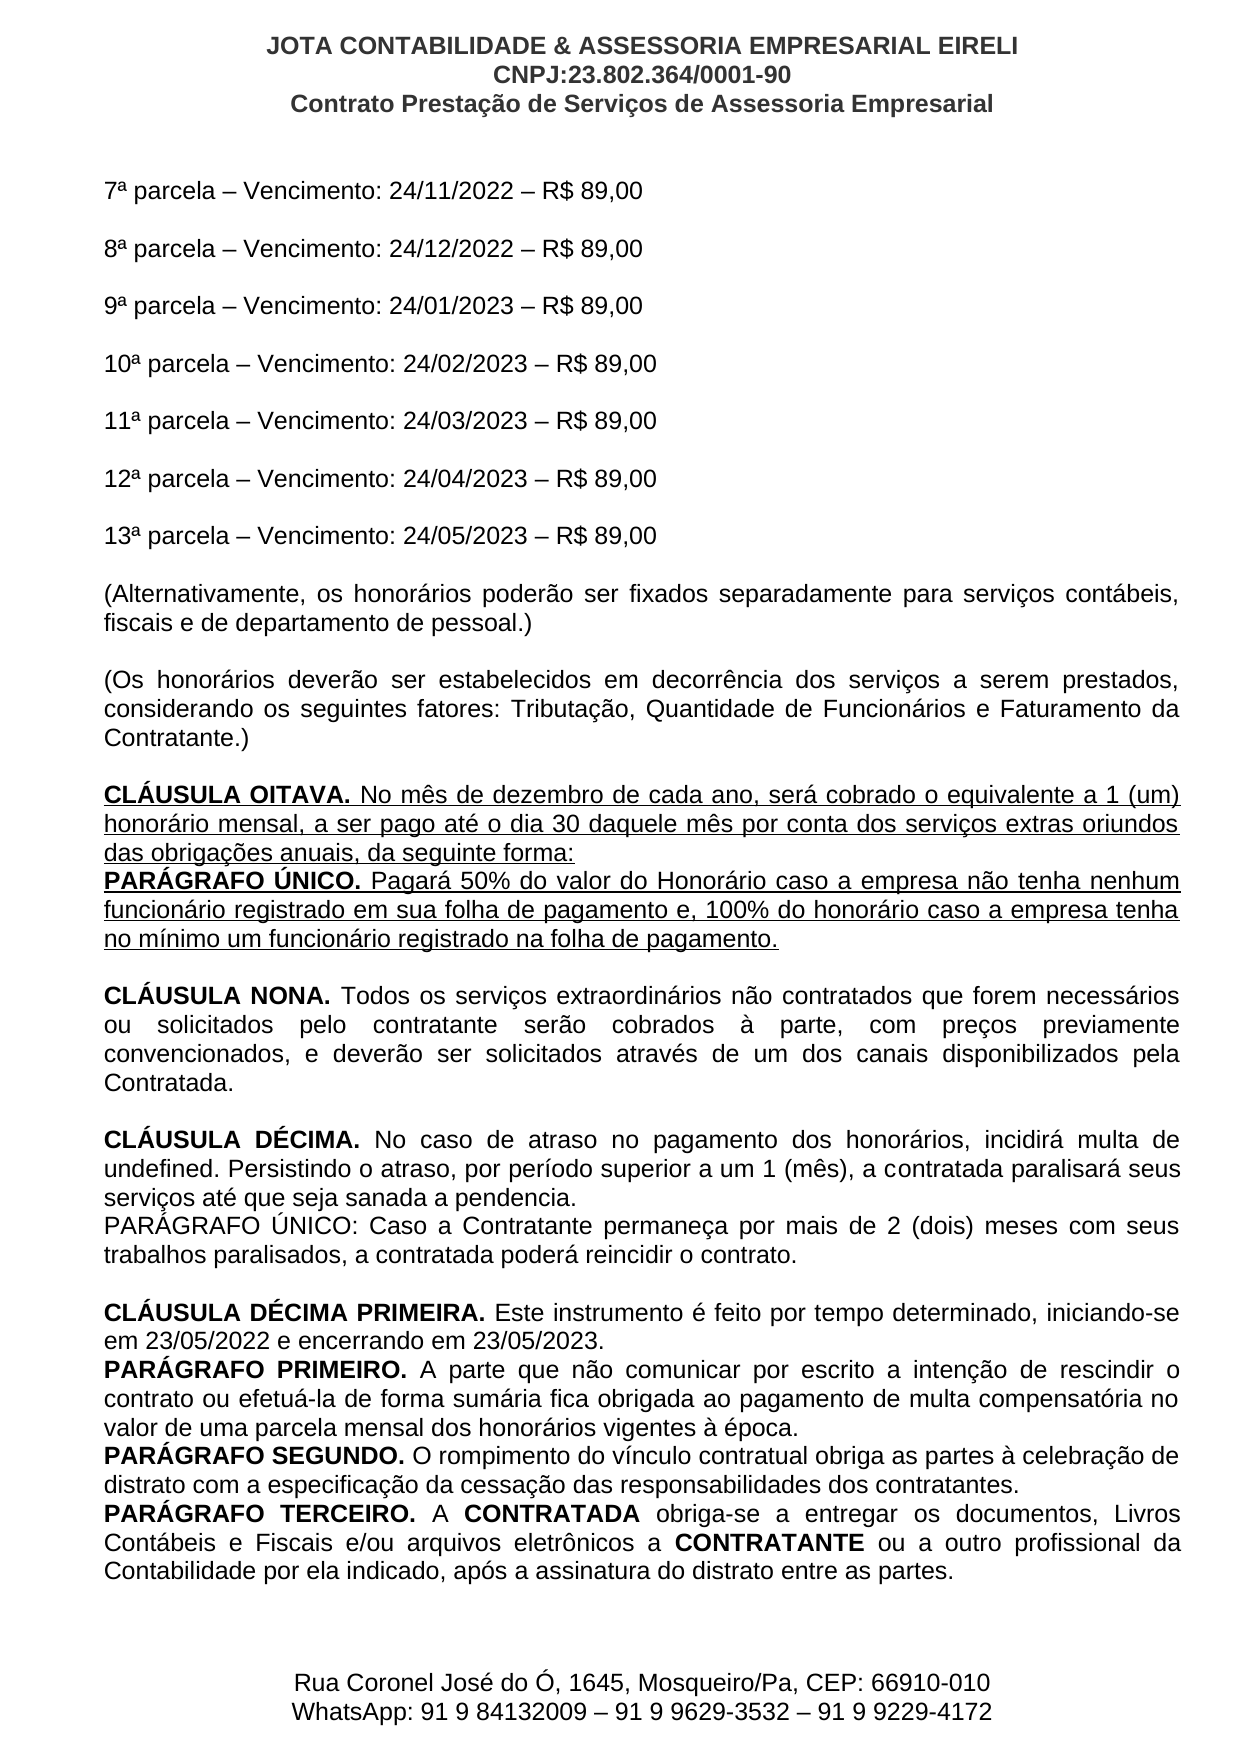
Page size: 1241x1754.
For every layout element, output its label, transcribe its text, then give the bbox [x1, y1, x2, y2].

text PARÁGRAFO ÚNICO: Caso a Contratante permaneça por mais de 2 (dois) meses com seus trabalhos paralisados, a contratada poderá reincidir o contrato. [103, 1211, 1181, 1269]
text 9ª parcela – Vencimento: 24/01/2023 – R$ 89,00 [103, 291, 1181, 320]
text PARÁGRAFO ÚNICO. Pagará 50% do valor do Honorário caso a empresa não tenha nenhum funcionário registrado em sua folha de pagamento e, 100% do honorário caso a empresa tenha no mínimo um funcionário registrado na folha de pagamento. [103, 866, 1181, 891]
text CLÁUSULA OITAVA. No mês de dezembro de cada ano, será cobrado o equivalente a 1 (um) honorário mensal, a ser pago até o dia 30 daquele mês por conta dos serviços extras oriundos das obrigações anuais, da seguinte forma: [103, 806, 1181, 866]
text PARÁGRAFO PRIMEIRO. A parte que não comunicar por escrito a intenção de rescindir o contrato ou efetuá-la de forma sumária fica obrigada ao pagamento de multa compensatória no valor de uma parcela mensal dos honorários vigentes à época. [103, 1355, 1181, 1441]
text (Alternativamente, os honorários poderão ser fixados separadamente para serviços contábeis, fiscais e de departamento de pessoal.) [103, 579, 1181, 636]
text 11ª parcela – Vencimento: 24/03/2023 – R$ 89,00 [103, 406, 1181, 435]
text 13ª parcela – Vencimento: 24/05/2023 – R$ 89,00 [103, 521, 1181, 550]
text CLÁUSULA DÉCIMA PRIMEIRA. Este instrumento é feito por tempo determinado, iniciando-se em 23/05/2022 e encerrando em 23/05/2023. [103, 1298, 1181, 1355]
text 7ª parcela – Vencimento: 24/11/2022 – R$ 89,00 [103, 176, 1181, 205]
text 12ª parcela – Vencimento: 24/04/2023 – R$ 89,00 [103, 464, 1181, 493]
text PARÁGRAFO SEGUNDO. O rompimento do vínculo contratual obriga as partes à celebração de distrato com a especificação da cessação das responsabilidades dos contratantes. [103, 1441, 1181, 1499]
text 8ª parcela – Vencimento: 24/12/2022 – R$ 89,00 [103, 234, 1181, 263]
text 10ª parcela – Vencimento: 24/02/2023 – R$ 89,00 [103, 349, 1181, 378]
text PARÁGRAFO ÚNICO. Pagará 50% do valor do Honorário caso a empresa não tenha nenhum funcionário registrado em sua folha de pagamento e, 100% do honorário caso a empresa tenha no mínimo um funcionário registrado na folha de pagamento. [103, 892, 1181, 953]
text (Os honorários deverão ser estabelecidos em decorrência dos serviços a serem prestados, considerando os seguintes fatores: Tributação, Quantidade de Funcionários e Faturamento da Contratante.) [103, 665, 1181, 751]
text CLÁUSULA OITAVA. No mês de dezembro de cada ano, será cobrado o equivalente a 1 (um) honorário mensal, a ser pago até o dia 30 daquele mês por conta dos serviços extras oriundos das obrigações anuais, da seguinte forma: [103, 751, 1181, 805]
text PARÁGRAFO TERCEIRO. A CONTRATADA obriga-se a entregar os documentos, Livros Contábeis e Fiscais e/ou arquivos eletrônicos a CONTRATANTE ou a outro profissional da Contabilidade por ela indicado, após a assinatura do distrato entre as partes. [103, 1499, 1181, 1585]
text CLÁUSULA NONA. Todos os serviços extraordinários não contratados que forem necessários ou solicitados pelo contratante serão cobrados à parte, com preços previamente convencionados, e deverão ser solicitados através de um dos canais disponibilizados pela Contratada. [103, 981, 1181, 1096]
text CLÁUSULA DÉCIMA. No caso de atraso no pagamento dos honorários, incidirá multa de undefined. Persistindo o atraso, por período superior a um 1 (mês), a contratada paralisará seus serviços até que seja sanada a pendencia. [103, 1125, 1181, 1211]
